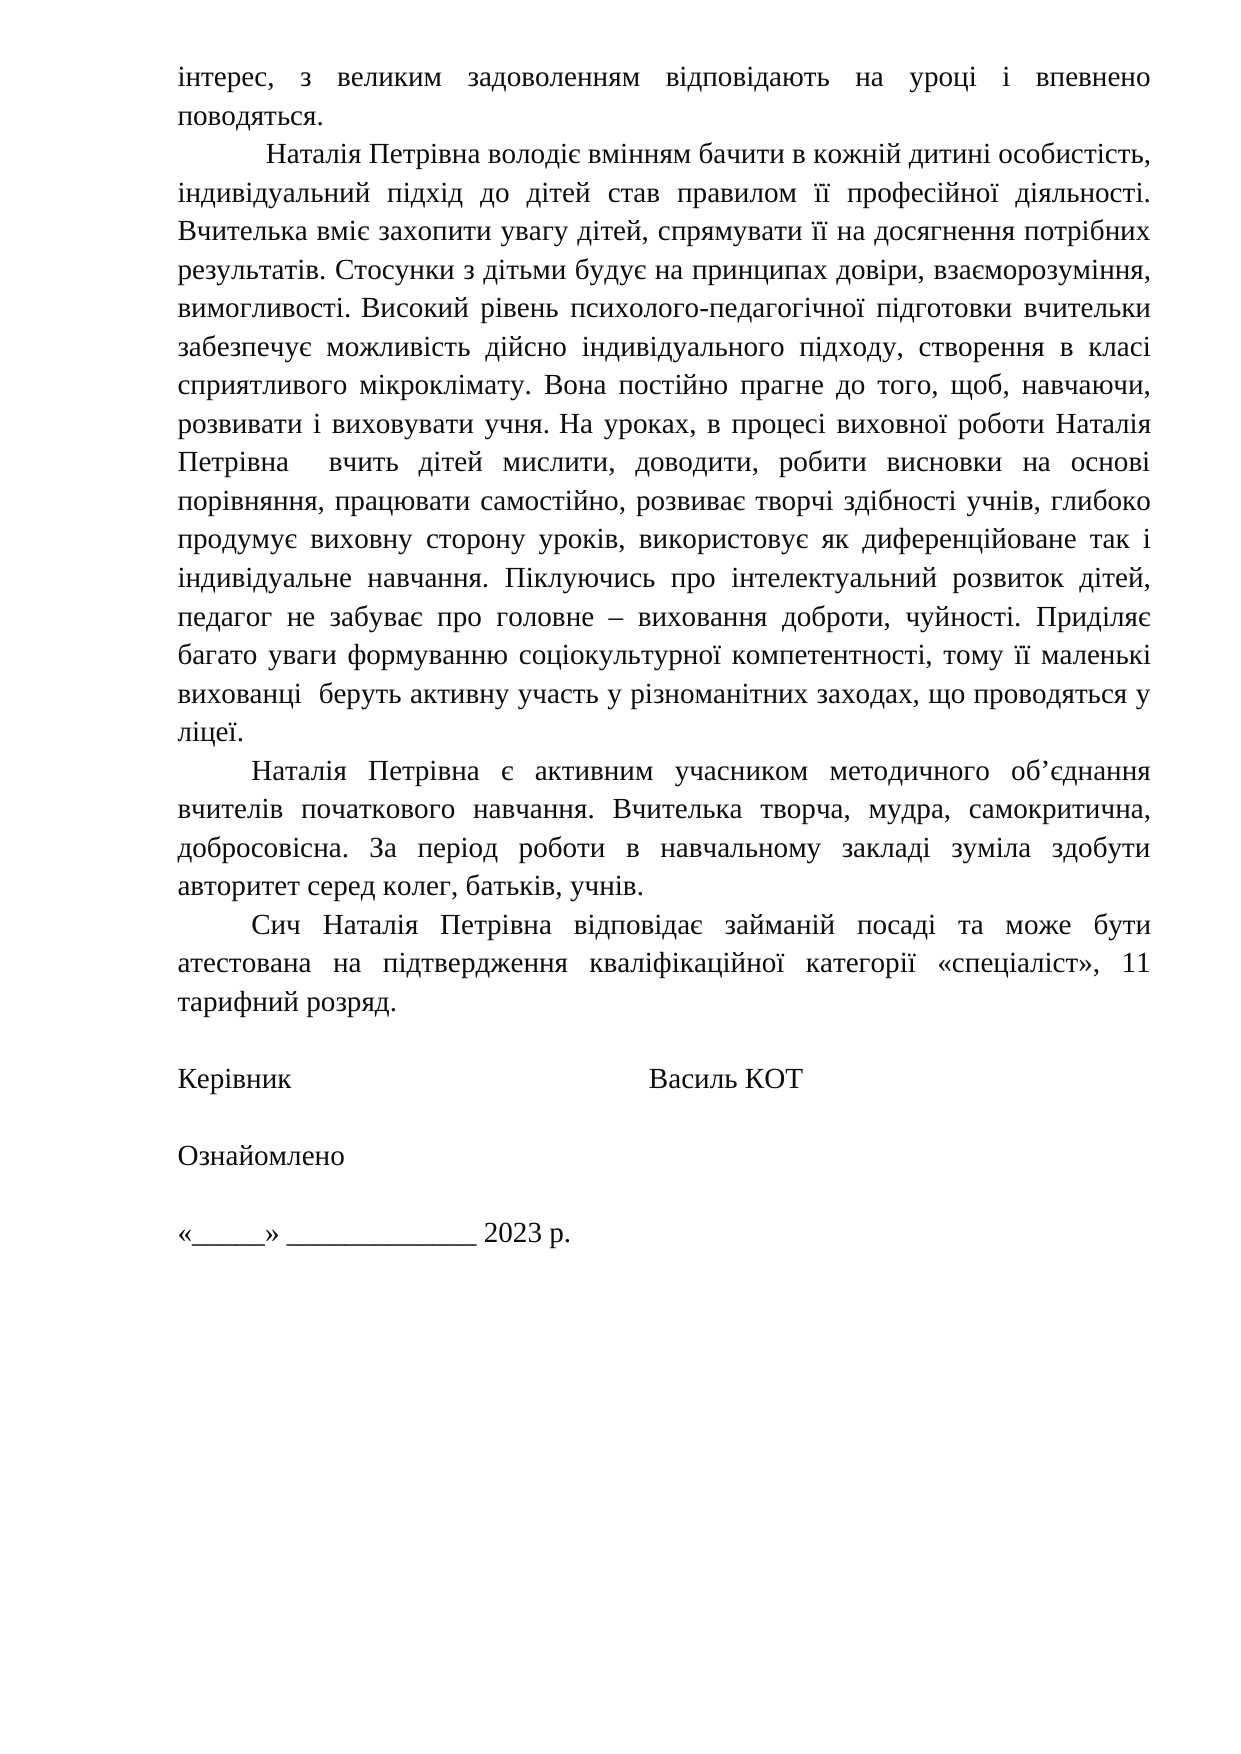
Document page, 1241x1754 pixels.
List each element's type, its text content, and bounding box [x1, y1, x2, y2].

text Ознайомлено [103, 1138, 1152, 1172]
text «_____» _____________ 2023 р. [103, 1215, 1152, 1249]
text Наталія Петрівна є активним учасником методичного об’єднання вчителів початкового навчання. Вчителька творча, мудра, самокритична, добросовісна. За період роботи в навчальному закладі зуміла здобути авторитет серед колег, батьків, учнів. [177, 753, 1152, 902]
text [177, 59, 1152, 131]
text Сич Наталія Петрівна відповідає займаній посаді та може бути атестована на підтвердження кваліфікаційної категорії «спеціаліст», 11 тарифний розряд. [177, 907, 1152, 1018]
text Керівник Василь КОТ [103, 1061, 1152, 1095]
text Наталія Петрівна володіє вмінням бачити в кожній дитині особистість, індивідуальний підхід до дітей став правилом її професійної діяльності. Вчителька вміє захопити увагу дітей, спрямувати її на досягнення потрібних результатів. Стосунки з дітьми будує на принципах довіри, взаєморозуміння, вимогливості. Високий рівень психолого-педагогічної підготовки вчительки забезпечує можливість дійсно індивідуального підходу, створення в класі сприятливого мікроклімату. Вона постійно прагне до того, щоб, навчаючи, розвивати і виховувати учня. На уроках, в процесі виховної роботи Наталія Петрівна вчить дітей мислити, доводити, робити висновки на основі порівняння, працювати самостійно, розвиває творчі здібності учнів, глибоко продумує виховну сторону уроків, використовує як диференційоване так і індивідуальне навчання. Піклуючись про інтелектуальний розвиток дітей, педагог не забуває про головне – виховання доброти, чуйності. Приділяє багато уваги формуванню соціокультурної компетентності, тому її маленькі вихованці беруть активну участь у різноманітних заходах, що проводяться у ліцеї. [177, 136, 1152, 748]
